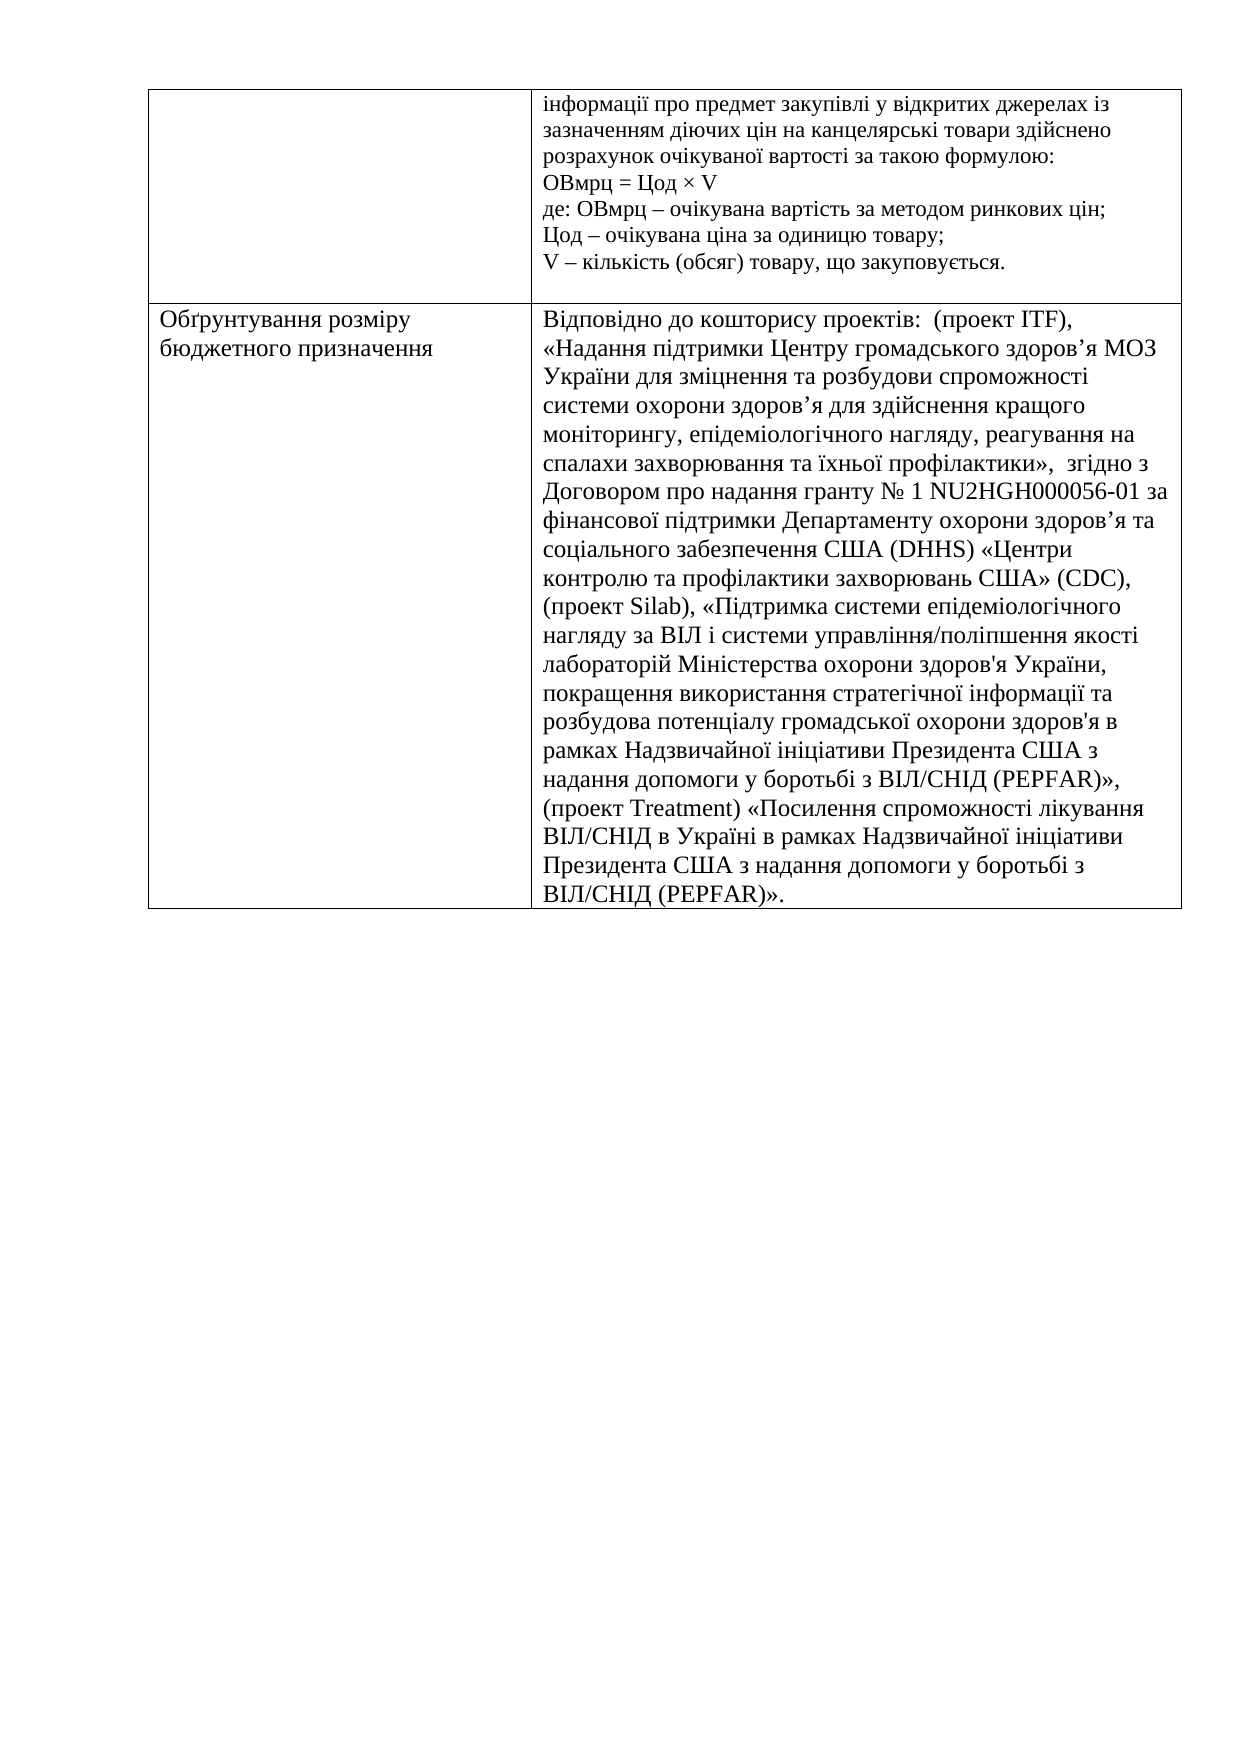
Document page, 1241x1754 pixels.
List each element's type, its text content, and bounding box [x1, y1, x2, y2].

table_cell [149, 90, 531, 303]
table_cell Обґрунтування розміру бюджетного призначення [149, 304, 531, 908]
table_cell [532, 90, 1181, 303]
table_cell Відповідно до кошторису проектів: (проект ITF), «Надання підтримки Центру громадського здоров’я МОЗ України для зміцнення та розбудови спроможності системи охорони здоров’я для здійснення кращого моніторингу, епідеміологічного нагляду, реагування на спалахи захворювання та їхньої профілактики», згідно з Договором про надання гранту № 1 NU2HGH000056-01 за фінансової підтримки Департаменту охорони здоров’я та соціального забезпечення США (DHHS) «Центри контролю та профілактики захворювань США» (CDC), (проект Silab), «Підтримка системи епідеміологічного нагляду за ВІЛ і системи управління/поліпшення якості лабораторій Міністерства охорони здоров'я України, покращення використання стратегічної інформації та розбудова потенціалу громадської охорони здоров'я в рамках Надзвичайної ініціативи Президента США з надання допомоги у боротьбі з ВІЛ/СНІД (PEPFAR)», (проект Treatment) «Посилення спроможності лікування ВІЛ/СНІД в Україні в рамках Надзвичайної ініціативи Президента США з надання допомоги у боротьбі з ВІЛ/СНІД (PEPFAR)». [532, 304, 1181, 908]
